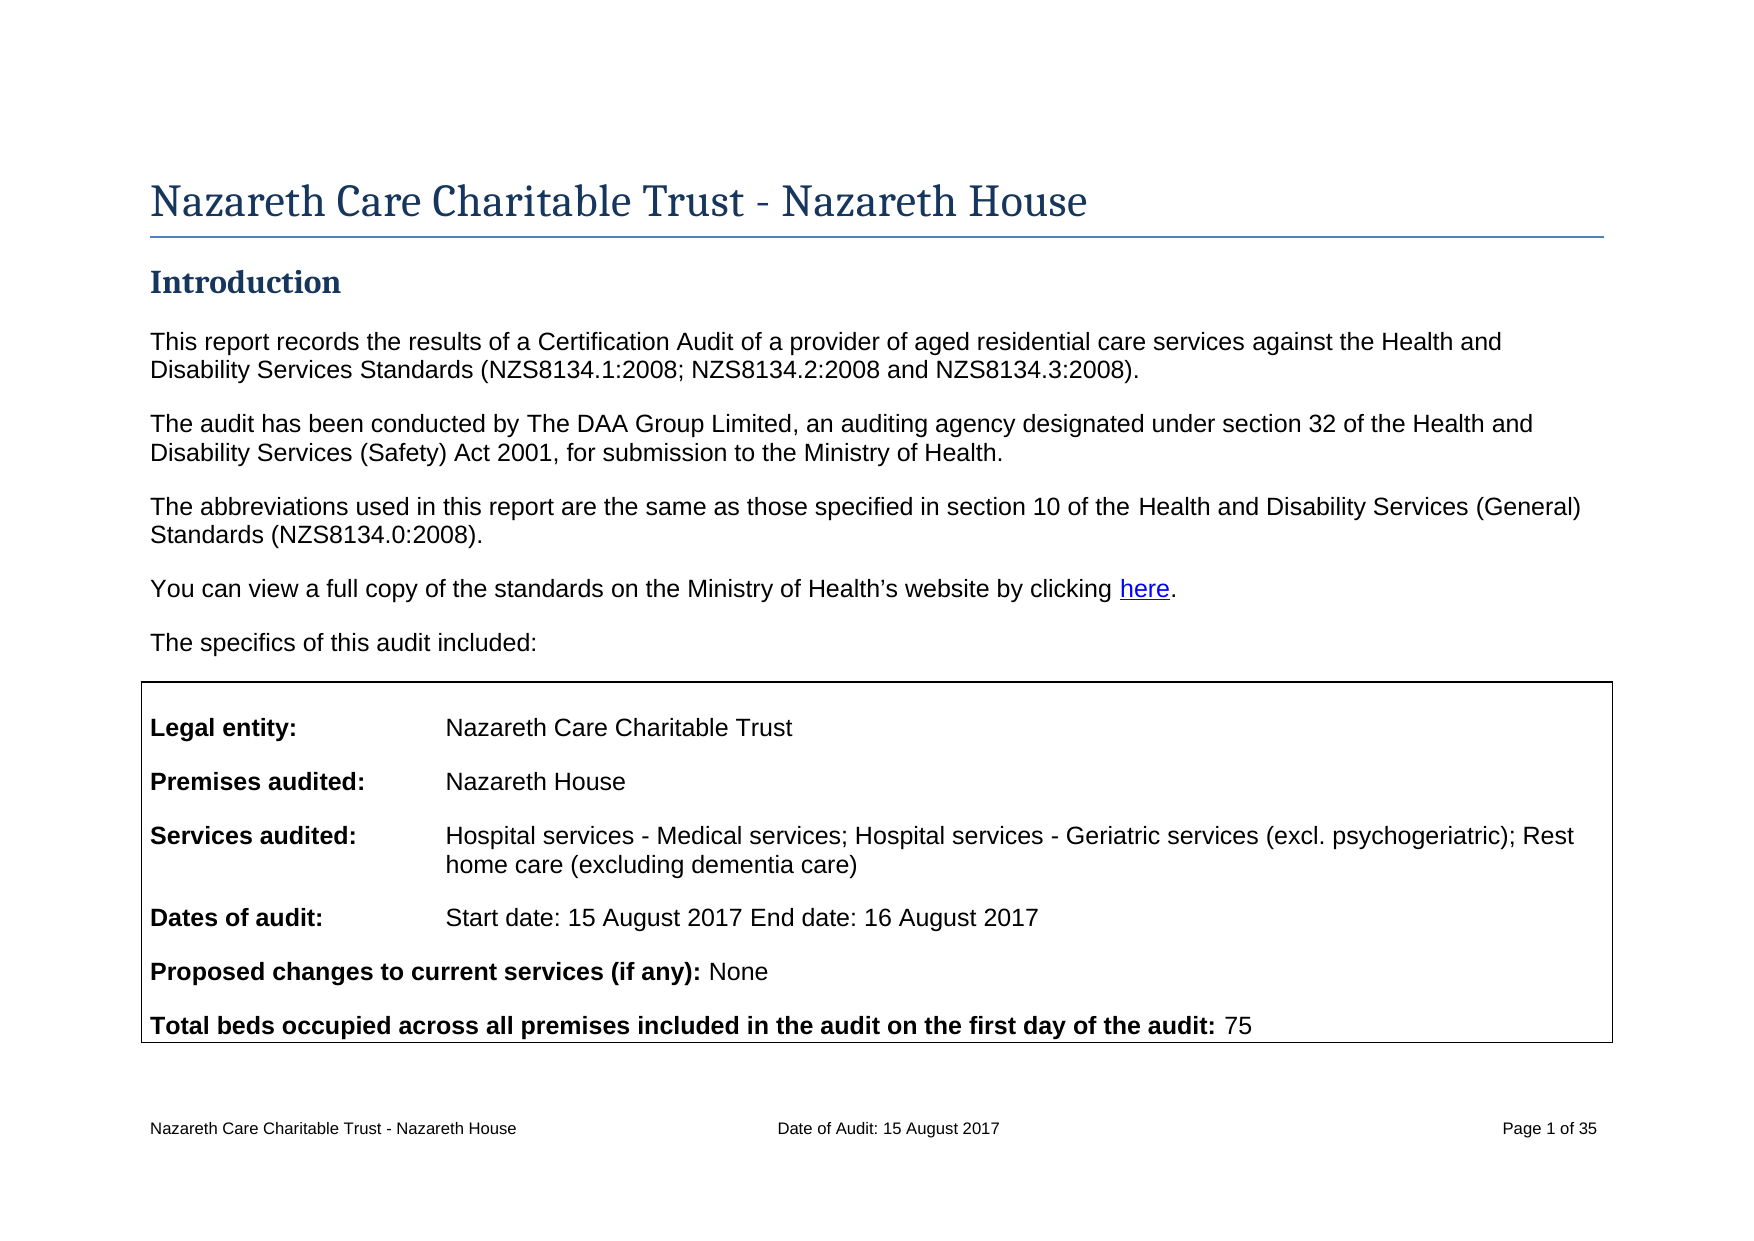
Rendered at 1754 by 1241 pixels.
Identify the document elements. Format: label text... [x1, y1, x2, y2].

text This report records the results of a Certification Audit of a provider of aged residential care services against the Health and Disability Services Standards (NZS8134.1:2008; NZS8134.2:2008 and NZS8134.3:2008). [150, 326, 1604, 384]
text You can view a full copy of the standards on the Ministry of Health’s website by clicking here. [150, 574, 1604, 603]
text Proposed changes to current services (if any): None [142, 954, 1612, 986]
text Services audited: Hospital services - Medical services; Hospital services - Geriatric services (excl. psychogeriatric); Rest home care (excluding dementia care) [142, 818, 1612, 878]
text Legal entity: Nazareth Care Charitable Trust [150, 713, 1604, 742]
subtitle Introduction [150, 263, 1604, 301]
text Dates of audit: Start date: 15 August 2017 End date: 16 August 2017 [142, 900, 1612, 932]
text The specifics of this audit included: [150, 628, 1604, 656]
text The abbreviations used in this report are the same as those specified in section 10 of the Health and Disability Services (General) Standards (NZS8134.0:2008). [150, 491, 1604, 549]
subtitle Nazareth Care Charitable Trust - Nazareth House [150, 175, 1604, 236]
text Total beds occupied across all premises included in the audit on the first day of the audit: 75 [142, 1008, 1612, 1042]
text The audit has been conducted by The DAA Group Limited, an auditing agency designated under section 32 of the Health and Disability Services (Safety) Act 2001, for submission to the Ministry of Health. [150, 409, 1604, 466]
text Premises audited: Nazareth House [142, 764, 1612, 796]
